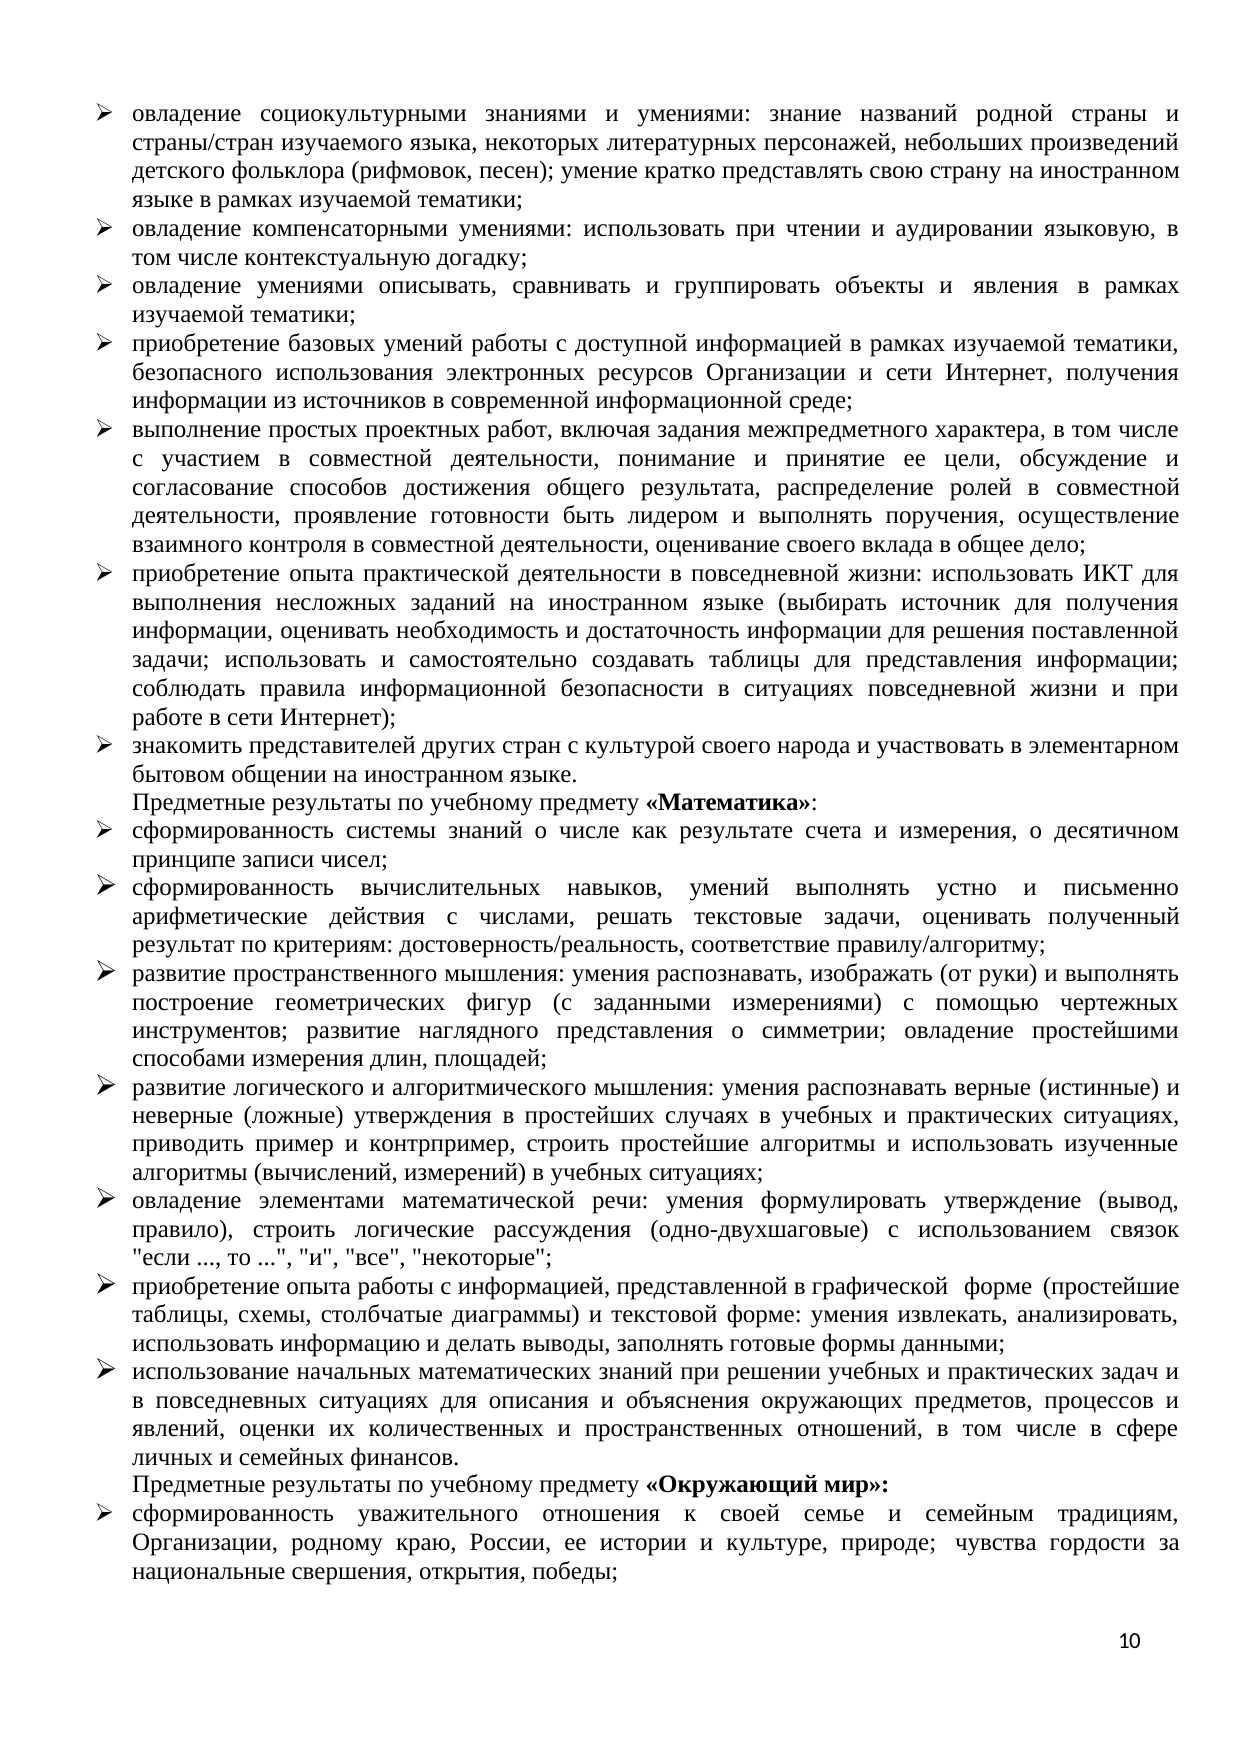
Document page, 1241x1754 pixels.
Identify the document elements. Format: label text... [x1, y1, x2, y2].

list знакомить представителей других стран с культурой своего народа и участвовать в элементарном бытовом общении на иностранном языке. [94, 730, 1180, 788]
list приобретение базовых умений работы с доступной информацией в рамках изучаемой тематики, безопасного использования электронных ресурсов Организации и сети Интернет, получения информации из источников в современной информационной среде; [94, 328, 1180, 414]
list овладение умениями описывать, сравнивать и группировать объекты и явления в рамках изучаемой тематики; [94, 270, 1180, 328]
list Предметные результаты по учебному предмету «Окружающий мир»: [132, 1470, 1180, 1498]
list сформированность уважительного отношения к своей семье и семейным традициям, Организации, родному краю, России, ее истории и культуре, природе; чувства гордости за национальные свершения, открытия, победы; [94, 1498, 1180, 1585]
list сформированность вычислительных навыков, умений выполнять устно и письменно арифметические действия с числами, решать текстовые задачи, оценивать полученный результат по критериям: достоверность/реальность, соответствие правилу/алгоритму; [94, 872, 1180, 958]
list использование начальных математических знаний при решении учебных и практических задач и в повседневных ситуациях для описания и объяснения окружающих предметов, процессов и явлений, оценки их количественных и пространственных отношений, в том числе в сфере личных и семейных финансов. [94, 1357, 1180, 1470]
list развитие логического и алгоритмического мышления: умения распознавать верные (истинные) и неверные (ложные) утверждения в простейших случаях в учебных и практических ситуациях, приводить пример и контрпример, строить простейшие алгоритмы и использовать изученные алгоритмы (вычислений, измерений) в учебных ситуациях; [94, 1072, 1180, 1186]
list овладение элементами математической речи: умения формулировать утверждение (вывод, правило), строить логические рассуждения (одно-двухшаговые) с использованием связок "если ..., то ...", "и", "все", "некоторые"; [94, 1186, 1180, 1271]
list овладение компенсаторными умениями: использовать при чтении и аудировании языковую, в том числе контекстуальную догадку; [94, 213, 1180, 270]
list выполнение простых проектных работ, включая задания межпредметного характера, в том числе с участием в совместной деятельности, понимание и принятие ее цели, обсуждение и согласование способов достижения общего результата, распределение ролей в совместной деятельности, проявление готовности быть лидером и выполнять поручения, осуществление взаимного контроля в совместной деятельности, оценивание своего вклада в общее дело; [94, 414, 1180, 558]
list овладение социокультурными знаниями и умениями: знание названий родной страны и страны/стран изучаемого языка, некоторых литературных персонажей, небольших произведений детского фольклора (рифмовок, песен); умение кратко представлять свою страну на иностранном языке в рамках изучаемой тематики; [94, 98, 1180, 213]
list приобретение опыта работы с информацией, представленной в графической форме (простейшие таблицы, схемы, столбчатые диаграммы) и текстовой форме: умения извлекать, анализировать, использовать информацию и делать выводы, заполнять готовые формы данными; [94, 1271, 1180, 1357]
text Предметные результаты по учебному предмету «Математика»: [132, 788, 1180, 816]
list сформированность системы знаний о числе как результате счета и измерения, о десятичном принципе записи чисел; [94, 816, 1180, 872]
list приобретение опыта практической деятельности в повседневной жизни: использовать ИКТ для выполнения несложных заданий на иностранном языке (выбирать источник для получения информации, оценивать необходимость и достаточность информации для решения поставленной задачи; использовать и самостоятельно создавать таблицы для представления информации; соблюдать правила информационной безопасности в ситуациях повседневной жизни и при работе в сети Интернет); [94, 558, 1180, 730]
list развитие пространственного мышления: умения распознавать, изображать (от руки) и выполнять построение геометрических фигур (с заданными измерениями) с помощью чертежных инструментов; развитие наглядного представления о симметрии; овладение простейшими способами измерения длин, площадей; [94, 958, 1180, 1072]
